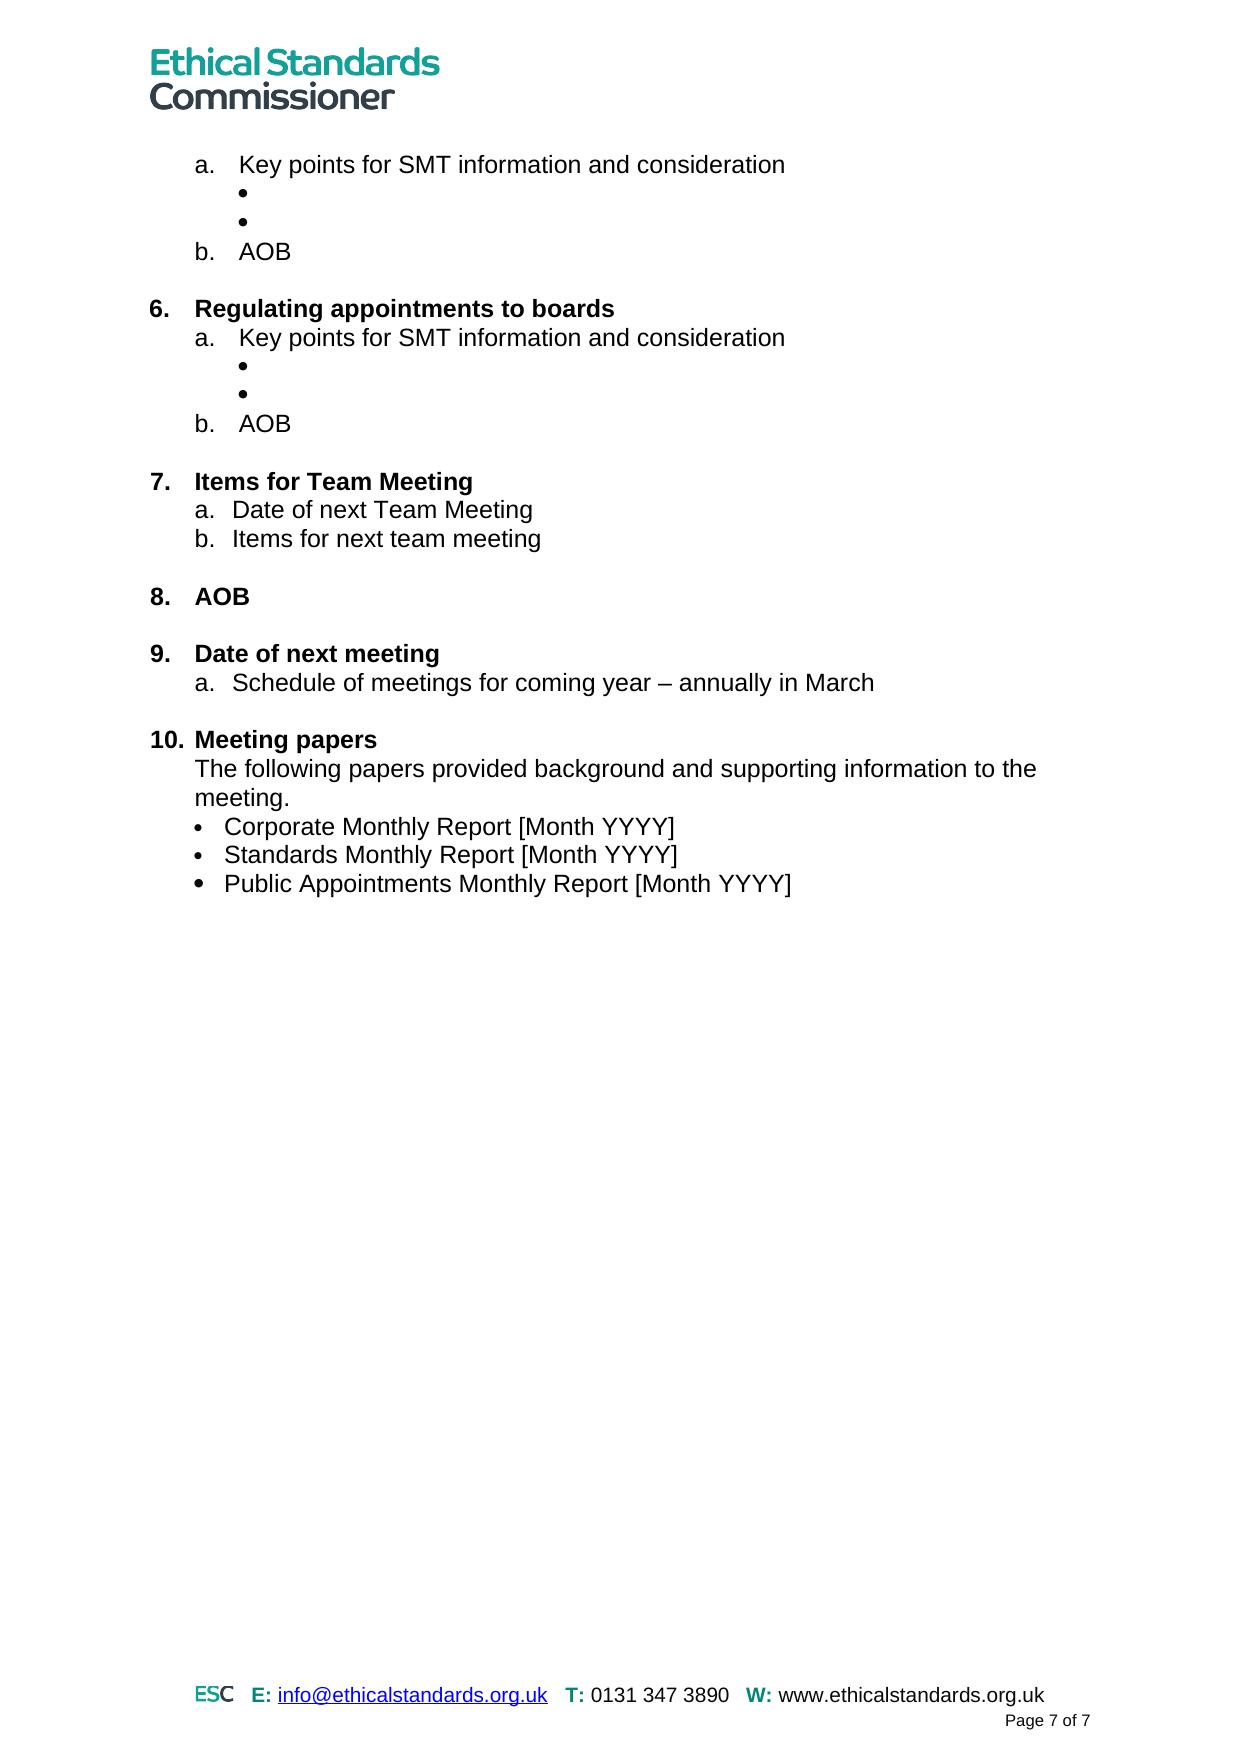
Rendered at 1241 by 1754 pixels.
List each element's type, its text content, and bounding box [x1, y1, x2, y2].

list Meeting papers [150, 725, 1090, 754]
list Items for next team meeting [194, 524, 1090, 553]
list AOB [150, 582, 1090, 610]
text The following papers provided background and supporting information to the meeting. [194, 754, 1090, 812]
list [194, 323, 1090, 351]
list Date of next meeting [150, 639, 1090, 668]
list Corporate Monthly Report [Month YYYY] [194, 812, 1090, 840]
list Public Appointments Monthly Report [Month YYYY] [194, 869, 1090, 898]
list Standards Monthly Report [Month YYYY] [194, 840, 1090, 869]
list Regulating appointments to boards [149, 294, 1090, 323]
list AOB [194, 409, 1090, 438]
picture [150, 47, 440, 110]
list Schedule of meetings for coming year – annually in March [194, 668, 1090, 697]
list Items for Team Meeting [150, 467, 1090, 495]
list Date of next Team Meeting [194, 495, 1090, 524]
list AOB [194, 236, 1090, 265]
picture [195, 1686, 234, 1702]
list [194, 150, 1090, 179]
